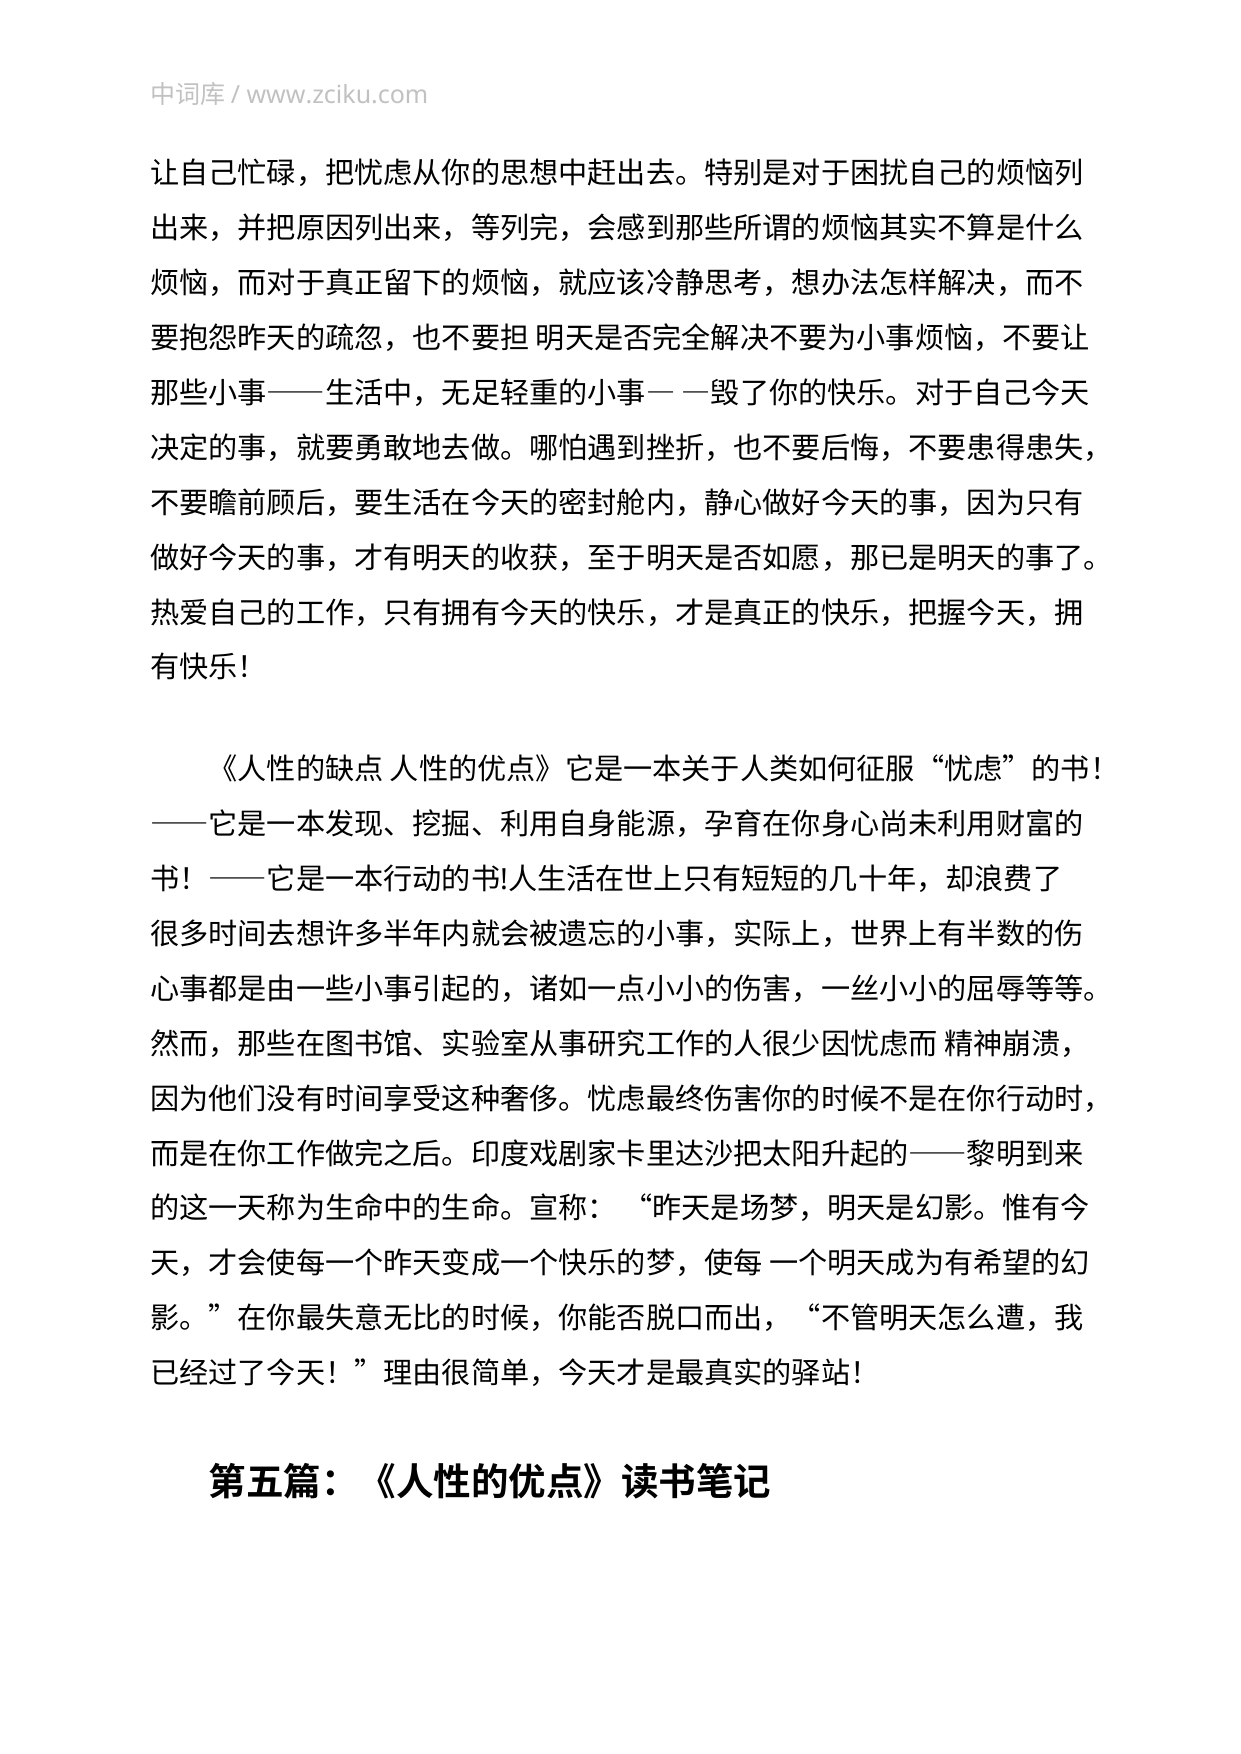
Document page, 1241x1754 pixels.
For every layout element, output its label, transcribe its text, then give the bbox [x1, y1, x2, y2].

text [150, 150, 1090, 686]
text 《人性的缺点 人性的优点》它是一本关于人类如何征服“忧虑”的书！——它是一本发现、挖掘、利用自身能源，孕育在你身心尚未利用财富的书！——它是一本行动的书!人生活在世上只有短短的几十年，却浪费了很多时间去想许多半年内就会被遗忘的小事，实际上，世界上有半数的伤心事都是由一些小事引起的，诸如一点小小的伤害，一丝小小的屈辱等等。然而，那些在图书馆、实验室从事研究工作的人很少因忧虑而 精神崩溃，因为他们没有时间享受这种奢侈。忧虑最终伤害你的时候不是在你行动时，而是在你工作做完之后。印度戏剧家卡里达沙把太阳升起的——黎明到来的这一天称为生命中的生命。宣称： “昨天是场梦，明天是幻影。惟有今天，才会使每一个昨天变成一个快乐的梦，使每 一个明天成为有希望的幻影。”在你最失意无比的时候，你能否脱口而出，“不管明天怎么遭，我已经过了今天！”理由很简单，今天才是最真实的驿站！ [150, 746, 1090, 1392]
text 第五篇：《人性的优点》读书笔记 [150, 1452, 1090, 1506]
